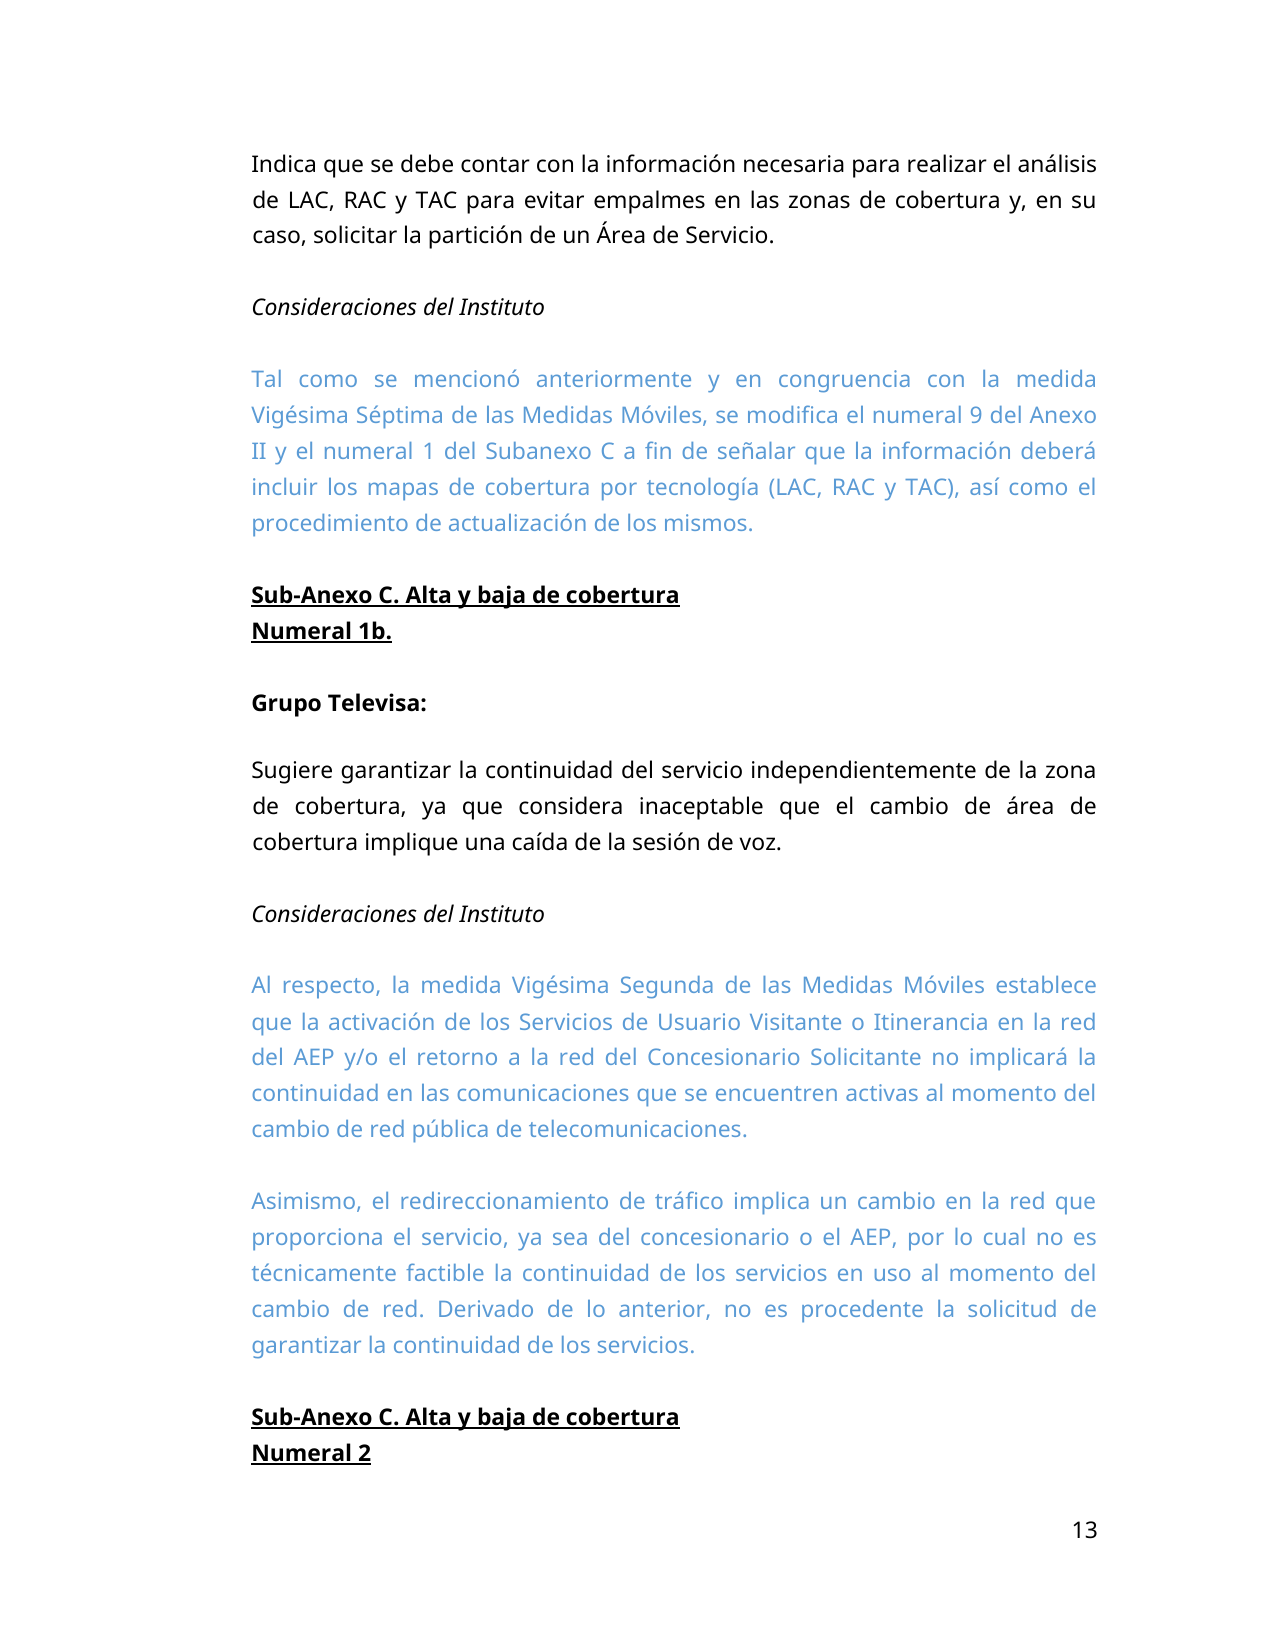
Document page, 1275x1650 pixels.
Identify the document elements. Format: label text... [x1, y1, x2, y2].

list Consideraciones del Instituto [251, 898, 1098, 929]
text Numeral 2 [251, 1437, 1098, 1468]
list Tal como se mencionó anteriormente y en congruencia con la medida Vigésima Séptima de las Medidas Móviles, se modifica el numeral 9 del Anexo II y el numeral 1 del Subanexo C a fin de señalar que la información deberá incluir los mapas de cobertura por tecnología (LAC, RAC y TAC), así como el procedimiento de actualización de los mismos. [251, 363, 1098, 538]
list Consideraciones del Instituto [251, 291, 1098, 323]
text Sugiere garantizar la continuidad del servicio independientemente de la zona de cobertura, ya que considera inaceptable que el cambio de área de cobertura implique una caída de la sesión de voz. [251, 754, 1098, 857]
text Asimismo, el redireccionamiento de tráfico implica un cambio en la red que proporciona el servicio, ya sea del concesionario o el AEP, por lo cual no es técnicamente factible la continuidad de los servicios en uso al momento del cambio de red. Derivado de lo anterior, no es procedente la solicitud de garantizar la continuidad de los servicios. [251, 1185, 1098, 1360]
text Indica que se debe contar con la información necesaria para realizar el análisis de LAC, RAC y TAC para evitar empalmes en las zonas de cobertura y, en su caso, solicitar la partición de un Área de Servicio. [251, 148, 1098, 251]
text Sub-Anexo C. Alta y baja de cobertura [251, 1401, 1098, 1432]
text Sub-Anexo C. Alta y baja de cobertura [251, 579, 1098, 610]
text Grupo Televisa: [251, 687, 1098, 718]
text Al respecto, la medida Vigésima Segunda de las Medidas Móviles establece que la activación de los Servicios de Usuario Visitante o Itinerancia en la red del AEP y/o el retorno a la red del Concesionario Solicitante no implicará la continuidad en las comunicaciones que se encuentren activas al momento del cambio de red pública de telecomunicaciones. [251, 969, 1098, 1144]
text Numeral 1b. [251, 615, 1098, 646]
